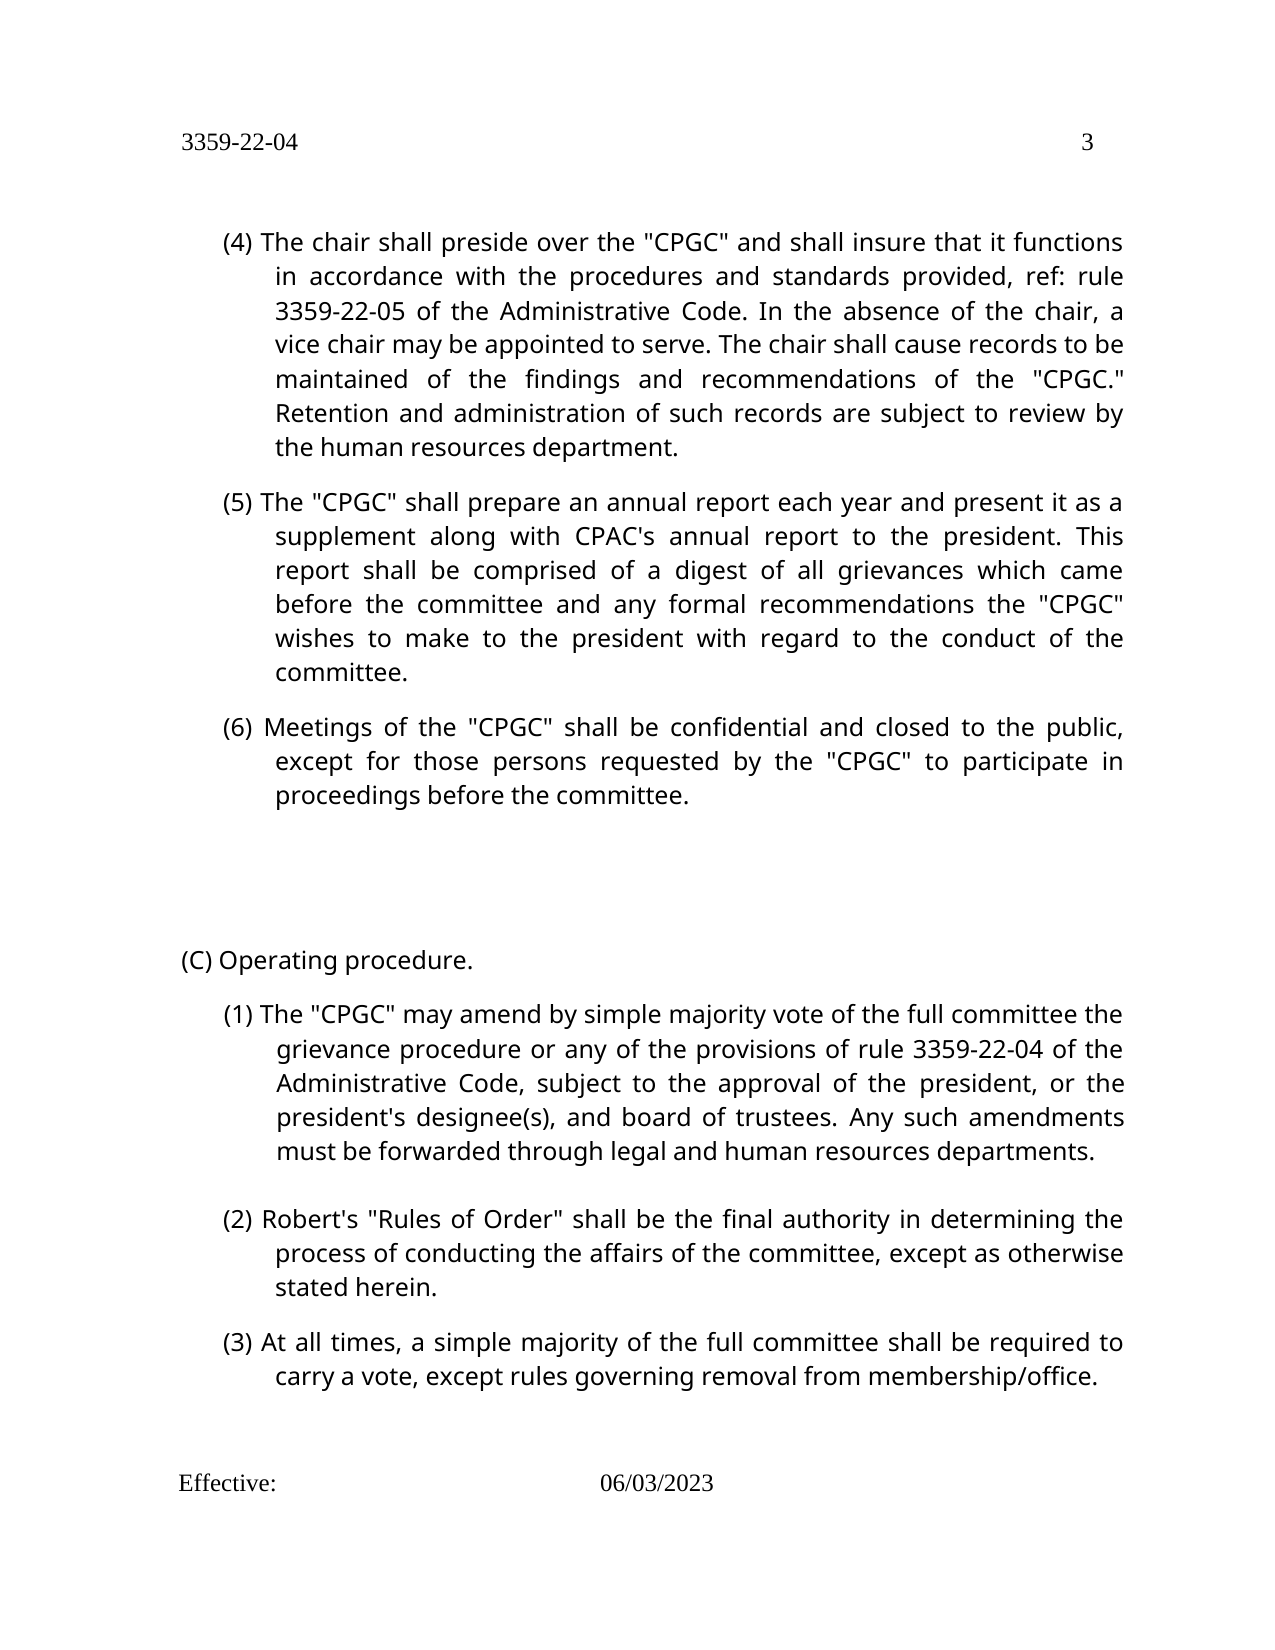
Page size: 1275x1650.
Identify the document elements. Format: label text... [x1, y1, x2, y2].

text (1) The "CPGC" may amend by simple majority vote of the full committee the grievance procedure or any of the provisions of rule 3359-22-04 of the Administrative Code, subject to the approval of the president, or the president's designee(s), and board of trustees. Any such amendments must be forwarded through legal and human resources departments. [223, 997, 1125, 1167]
text (2) Robert's "Rules of Order" shall be the final authority in determining the process of conducting the affairs of the committee, except as otherwise stated herein. [223, 1202, 1125, 1304]
text (3) At all times, a simple majority of the full committee shall be required to carry a vote, except rules governing removal from membership/office. [223, 1324, 1125, 1393]
text (C) Operating procedure. [181, 942, 1125, 976]
text Effective: 06/03/2023 [178, 1468, 1125, 1497]
text (4) The chair shall preside over the "CPGC" and shall insure that it functions in accordance with the procedures and standards provided, ref: rule 3359-22-05 of the Administrative Code. In the absence of the chair, a vice chair may be appointed to serve. The chair shall cause records to be maintained of the findings and recommendations of the "CPGC." Retention and administration of such records are subject to review by the human resources department. [223, 225, 1125, 463]
text (6) Meetings of the "CPGC" shall be confidential and closed to the public, except for those persons requested by the "CPGC" to participate in proceedings before the committee. [223, 709, 1125, 812]
text (5) The "CPGC" shall prepare an annual report each year and present it as a supplement along with CPAC's annual report to the president. This report shall be comprised of a digest of all grievances which came before the committee and any formal recommendations the "CPGC" wishes to make to the president with regard to the conduct of the committee. [223, 484, 1125, 689]
